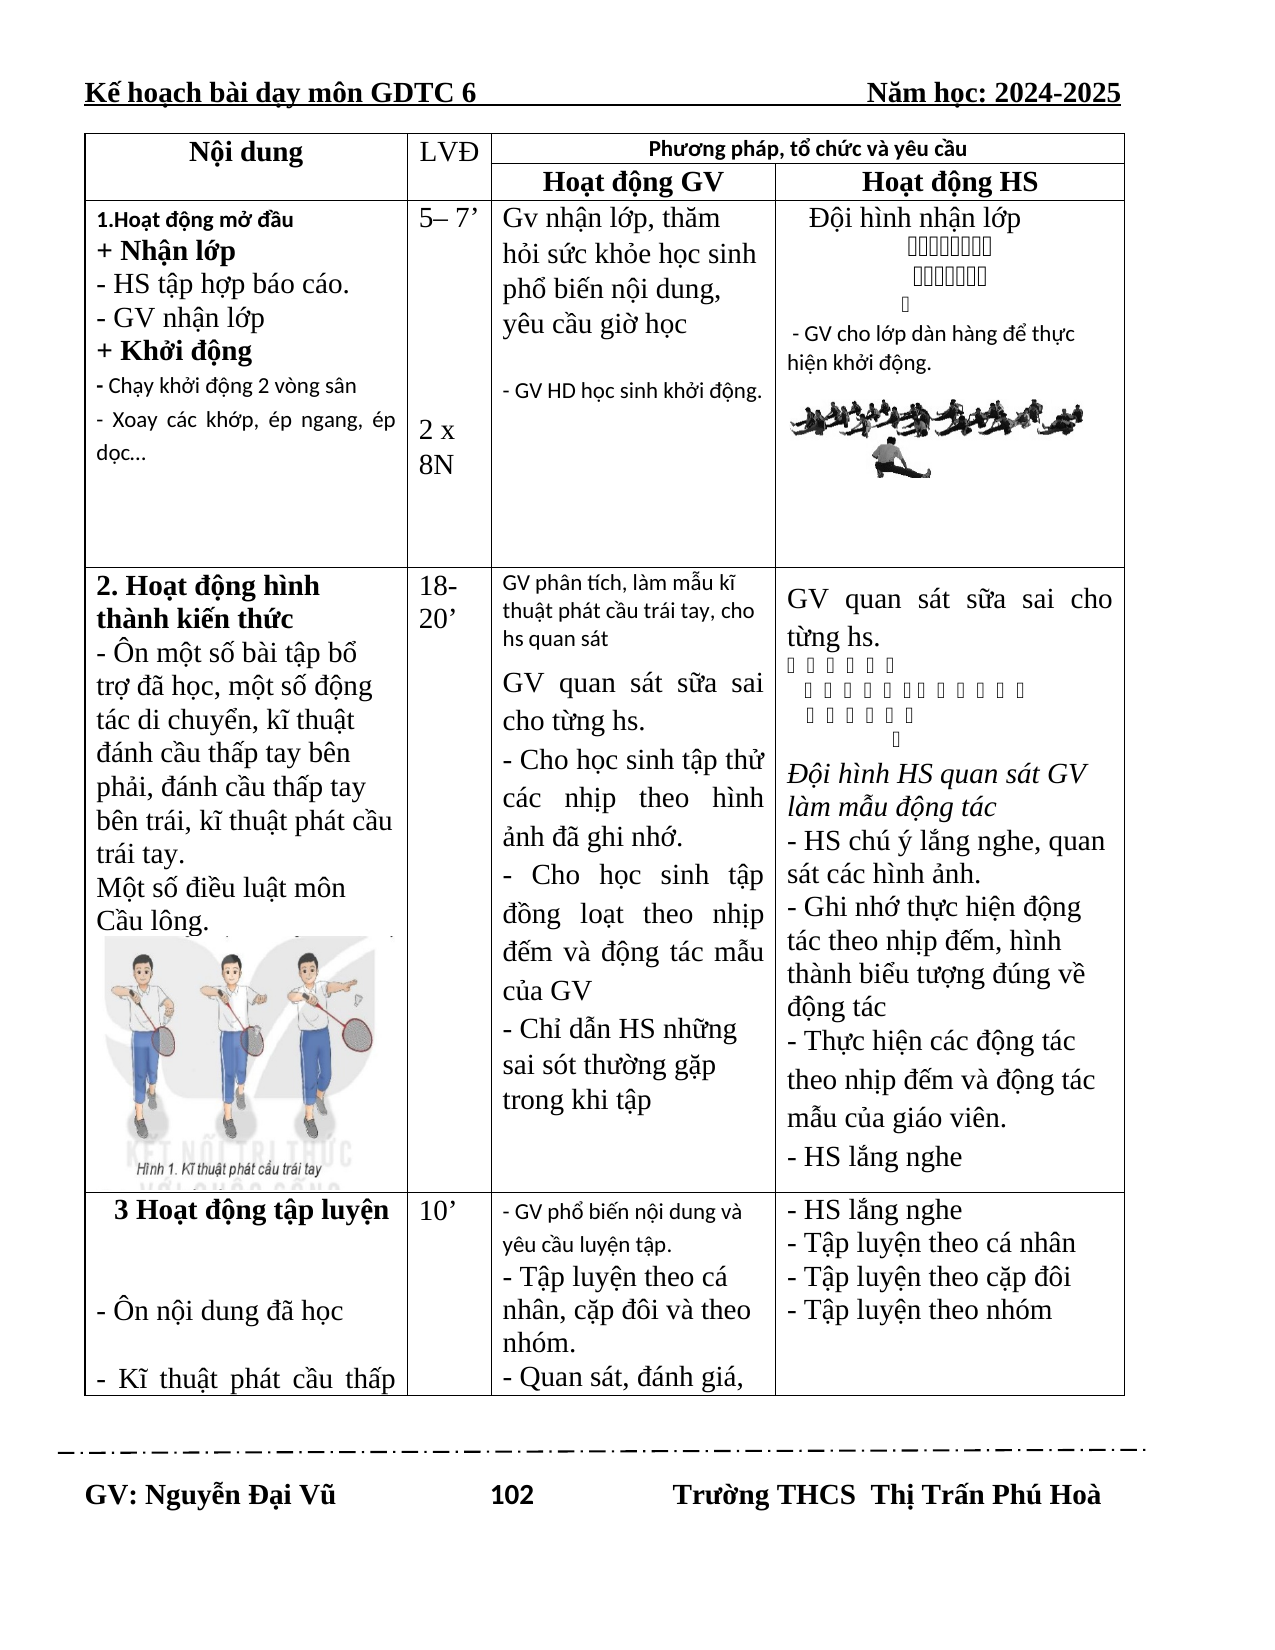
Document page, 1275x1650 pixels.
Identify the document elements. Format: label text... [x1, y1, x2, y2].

table_cell 1.Hoạt động mở đầu + Nhận lớp - HS tập hợp báo cáo. - GV nhận lớp + Khởi động - Chạy khởi động 2 vòng sân - Xoay các khớp, ép ngang, ép dọc… [86, 201, 407, 567]
table_header LVĐ [408, 134, 491, 199]
table_cell 3 Hoạt động tập luyện - Ôn nội dung đã học - Kĩ thuật phát cầu thấp tay bên trái. Trò chơi phát triển sức nhanh (Thi đánh cầu vào ô ) [86, 1193, 407, 1395]
table_cell GV phân tích, làm mẫu kĩ thuật phát cầu trái tay, cho hs quan sát GV quan sát sữa sai cho từng hs. - Cho học sinh tập thử các nhịp theo hình ảnh đã ghi nhớ. - Cho học sinh tập đồng loạt theo nhịp đếm và động tác mẫu của GV - Chỉ dẫn HS những sai sót thường gặp trong khi tập [492, 568, 775, 1192]
table_cell 2. Hoạt động hình thành kiến thức - Ôn một số bài tập bổ trợ đã học, một số động tác di chuyển, kĩ thuật đánh cầu thấp tay bên phải, đánh cầu thấp tay bên trái, kĩ thuật phát cầu trái tay. Một số điều luật môn Cầu lông. [86, 568, 407, 1192]
table_cell 18-20’ [408, 568, 491, 1192]
table_cell Đội hình nhận lớp - GV cho lớp dàn hàng để thực hiện khởi động. [776, 201, 1124, 567]
table_cell Hoạt động HS [776, 164, 1124, 199]
table_header Nội dung [86, 134, 407, 199]
table_cell 5– 7’ 2 x 8N [408, 201, 491, 567]
table_cell Hoạt động GV [492, 164, 775, 199]
picture [96, 936, 395, 1190]
table_cell Gv nhận lớp, thăm hỏi sức khỏe học sinh phổ biến nội dung, yêu cầu giờ học - GV HD học sinh khởi động. [492, 201, 775, 567]
table_header Phương pháp, tổ chức và yêu cầu [492, 134, 1124, 163]
table_cell GV quan sát sữa sai cho từng hs. Đội hình HS quan sát GV làm mẫu động tác - HS chú ý lắng nghe, quan sát các hình ảnh. - Ghi nhớ thực hiện động tác theo nhịp đếm, hình thành biểu tượng đúng về động tác - Thực hiện các động tác theo nhịp đếm và động tác mẫu của giáo viên. - HS lắng nghe [776, 568, 1124, 1192]
table_cell 10’ [408, 1193, 491, 1395]
